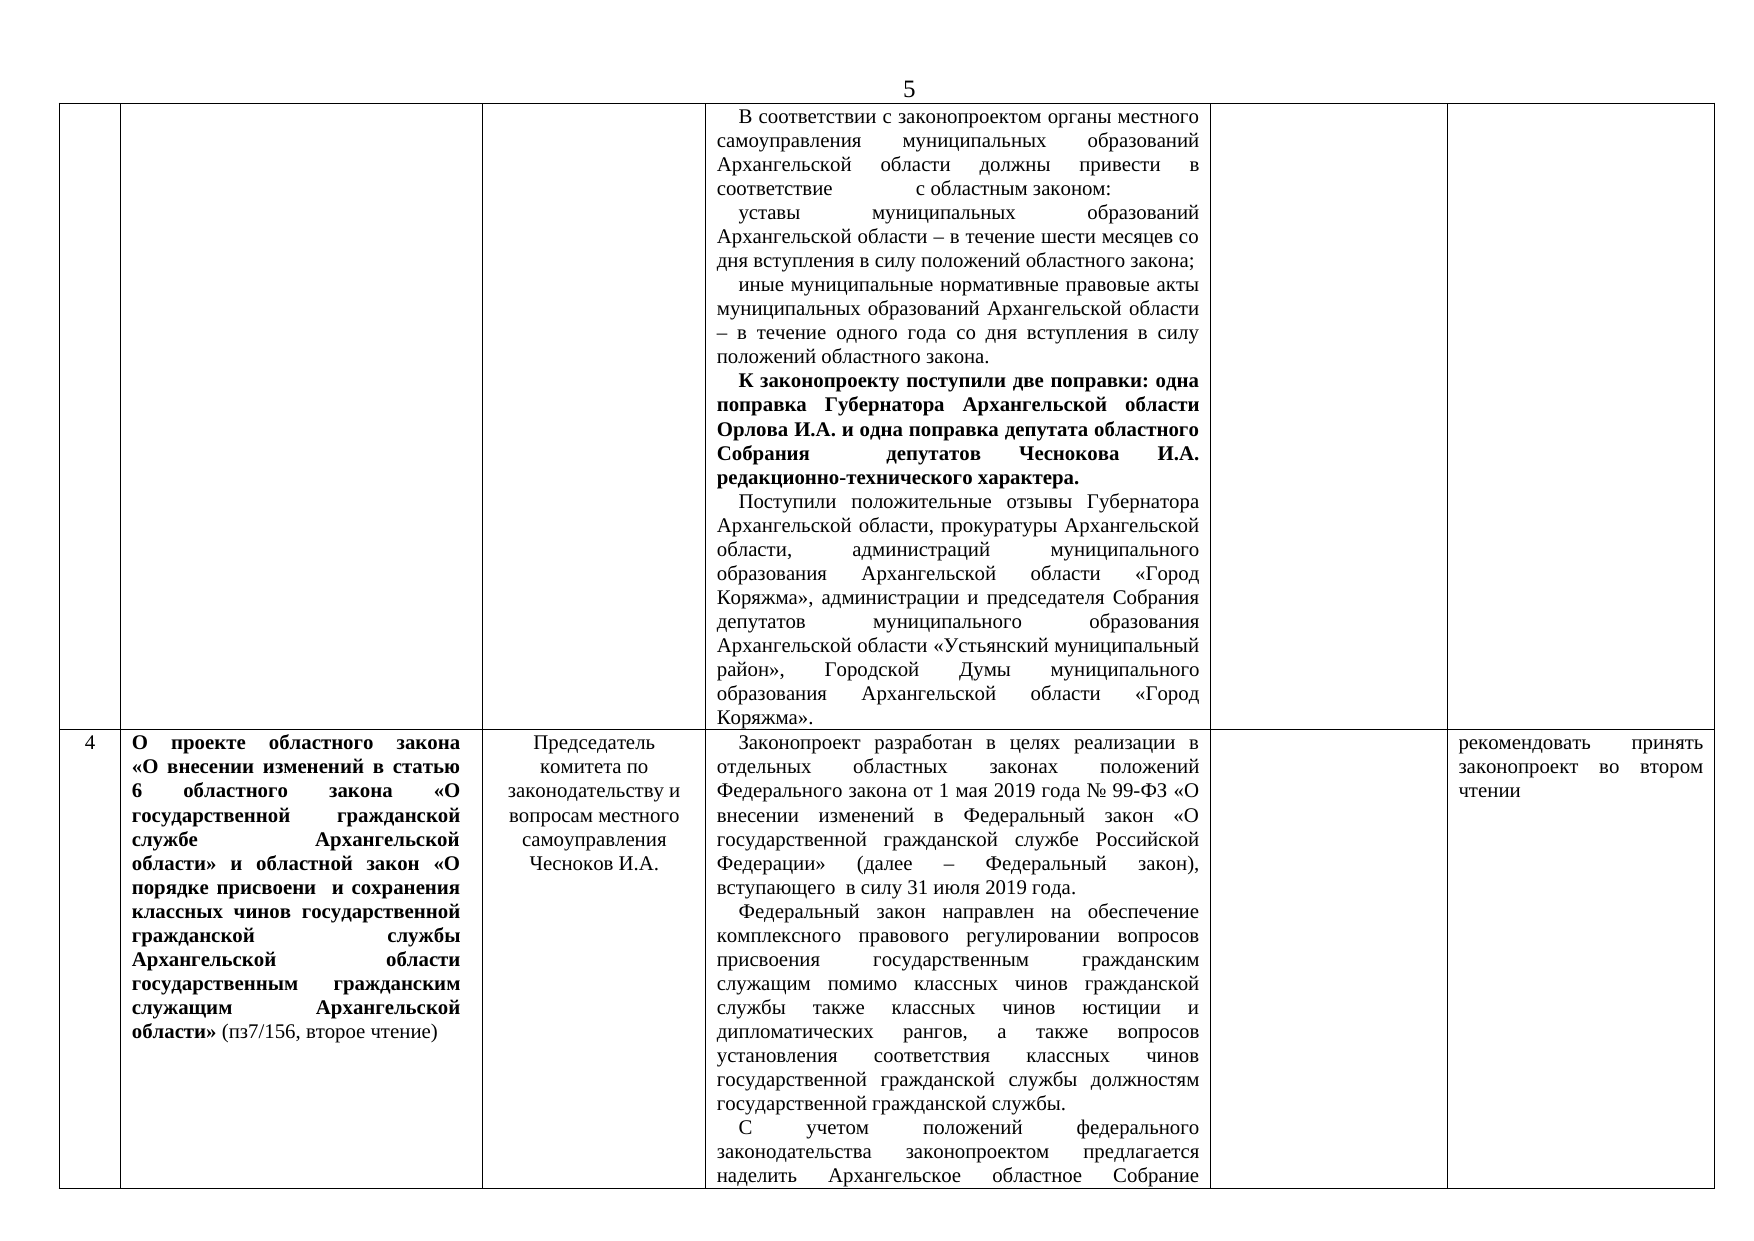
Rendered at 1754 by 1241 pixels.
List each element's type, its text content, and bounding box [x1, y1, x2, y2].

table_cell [121, 730, 482, 1187]
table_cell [706, 104, 1210, 729]
table_cell [1211, 104, 1447, 729]
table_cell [1448, 104, 1714, 729]
table_cell [1211, 730, 1447, 1187]
table_cell 4 [60, 730, 120, 1187]
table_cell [1448, 730, 1714, 1187]
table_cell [483, 104, 705, 729]
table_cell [121, 104, 482, 729]
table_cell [706, 730, 1210, 1187]
table_cell 3 [60, 104, 120, 729]
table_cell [483, 730, 705, 1187]
